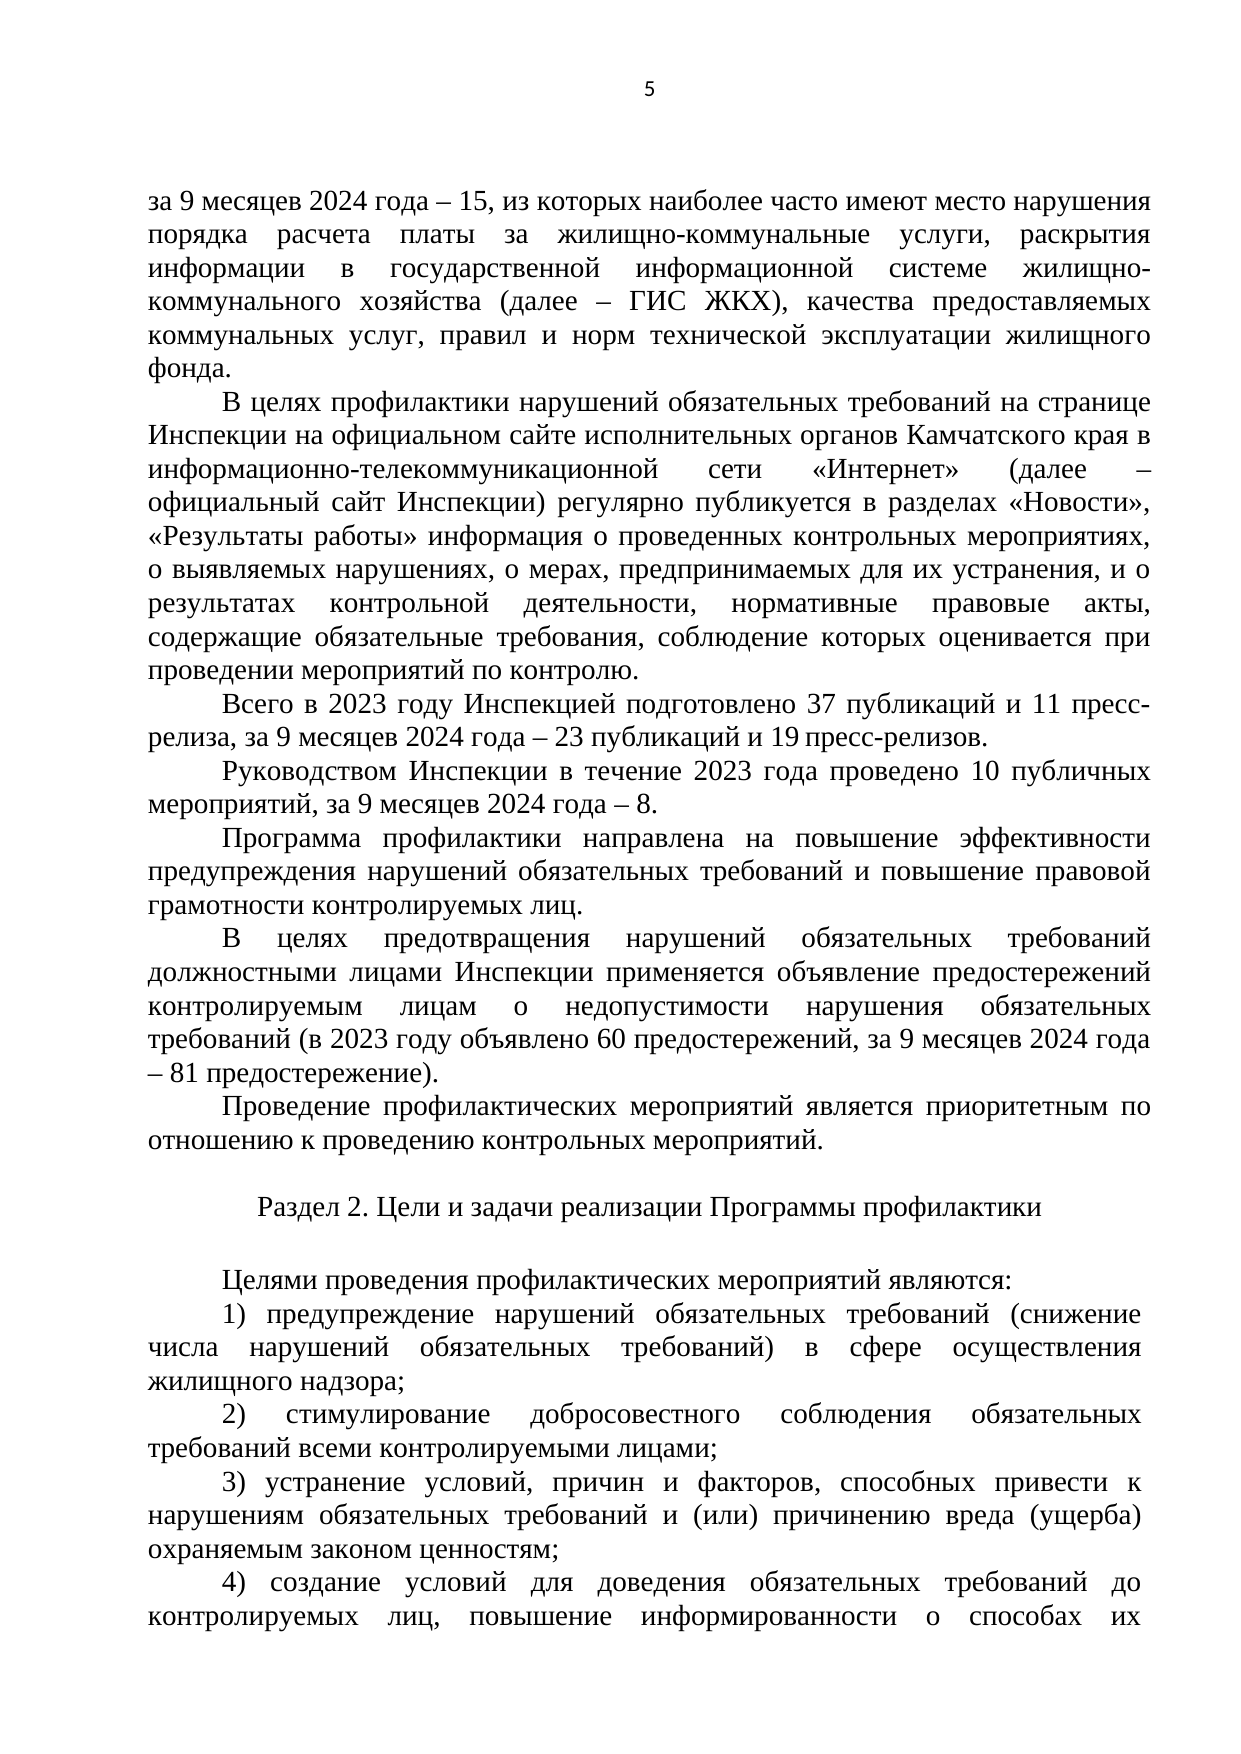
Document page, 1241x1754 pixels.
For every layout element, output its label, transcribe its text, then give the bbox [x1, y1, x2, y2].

text 1) предупреждение нарушений обязательных требований (снижение числа нарушений обязательных требований) в сфере осуществления жилищного надзора; [148, 1296, 1142, 1397]
text Всего в 2023 году Инспекцией подготовлено 37 публикаций и 11 пресс-релиза, за 9 месяцев 2024 года – 23 публикаций и 19 пресс-релизов. [148, 686, 1152, 753]
text Раздел 2. Цели и задачи реализации Программы профилактики [148, 1189, 1152, 1223]
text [148, 183, 1152, 384]
text Программа профилактики направлена на повышение эффективности предупреждения нарушений обязательных требований и повышение правовой грамотности контролируемых лиц. [148, 820, 1152, 921]
text Проведение профилактических мероприятий является приоритетным по отношению к проведению контрольных мероприятий. [148, 1088, 1152, 1155]
text В целях предотвращения нарушений обязательных требований должностными лицами Инспекции применяется объявление предостережений контролируемым лицам о недопустимости нарушения обязательных требований (в 2023 году объявлено 60 предостережений, за 9 месяцев 2024 года – 81 предостережение). [148, 921, 1152, 1088]
text 2) стимулирование добросовестного соблюдения обязательных требований всеми контролируемыми лицами; [148, 1397, 1142, 1464]
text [148, 1564, 1142, 1631]
text В целях профилактики нарушений обязательных требований на странице Инспекции на официальном сайте исполнительных органов Камчатского края в информационно-телекоммуникационной сети «Интернет» (далее – официальный сайт Инспекции) регулярно публикуется в разделах «Новости», «Результаты работы» информация о проведенных контрольных мероприятиях, о выявляемых нарушениях, о мерах, предпринимаемых для их устранения, и о результатах контрольной деятельности, нормативные правовые акты, содержащие обязательные требования, соблюдение которых оценивается при проведении мероприятий по контролю. [148, 384, 1152, 686]
text 3) устранение условий, причин и факторов, способных привести к нарушениям обязательных требований и (или) причинению вреда (ущерба) охраняемым законом ценностям; [148, 1464, 1142, 1564]
text Целями проведения профилактических мероприятий являются: [148, 1262, 1152, 1296]
text Руководством Инспекции в течение 2023 года проведено 10 публичных мероприятий, за 9 месяцев 2024 года – 8. [148, 753, 1152, 820]
